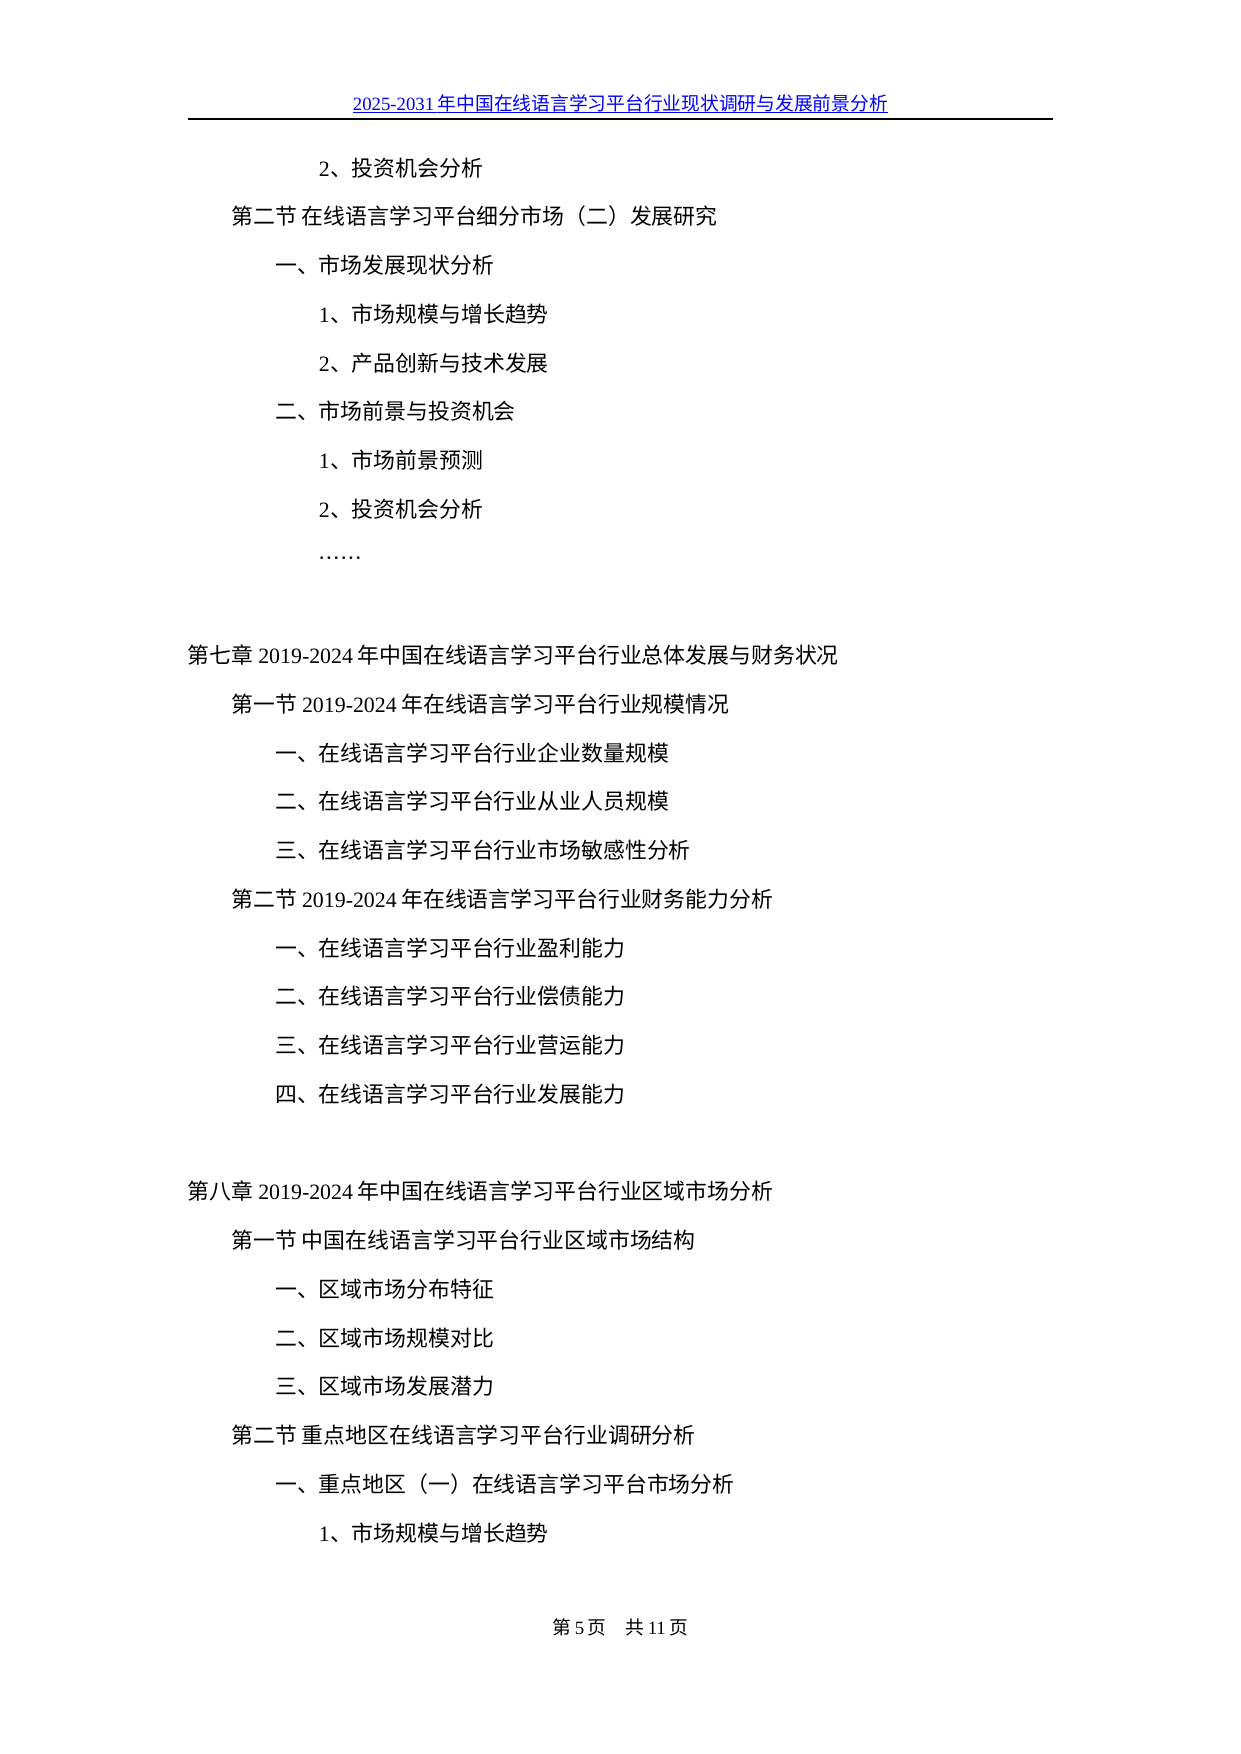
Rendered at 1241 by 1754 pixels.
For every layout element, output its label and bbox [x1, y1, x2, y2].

text [187, 150, 1053, 1548]
